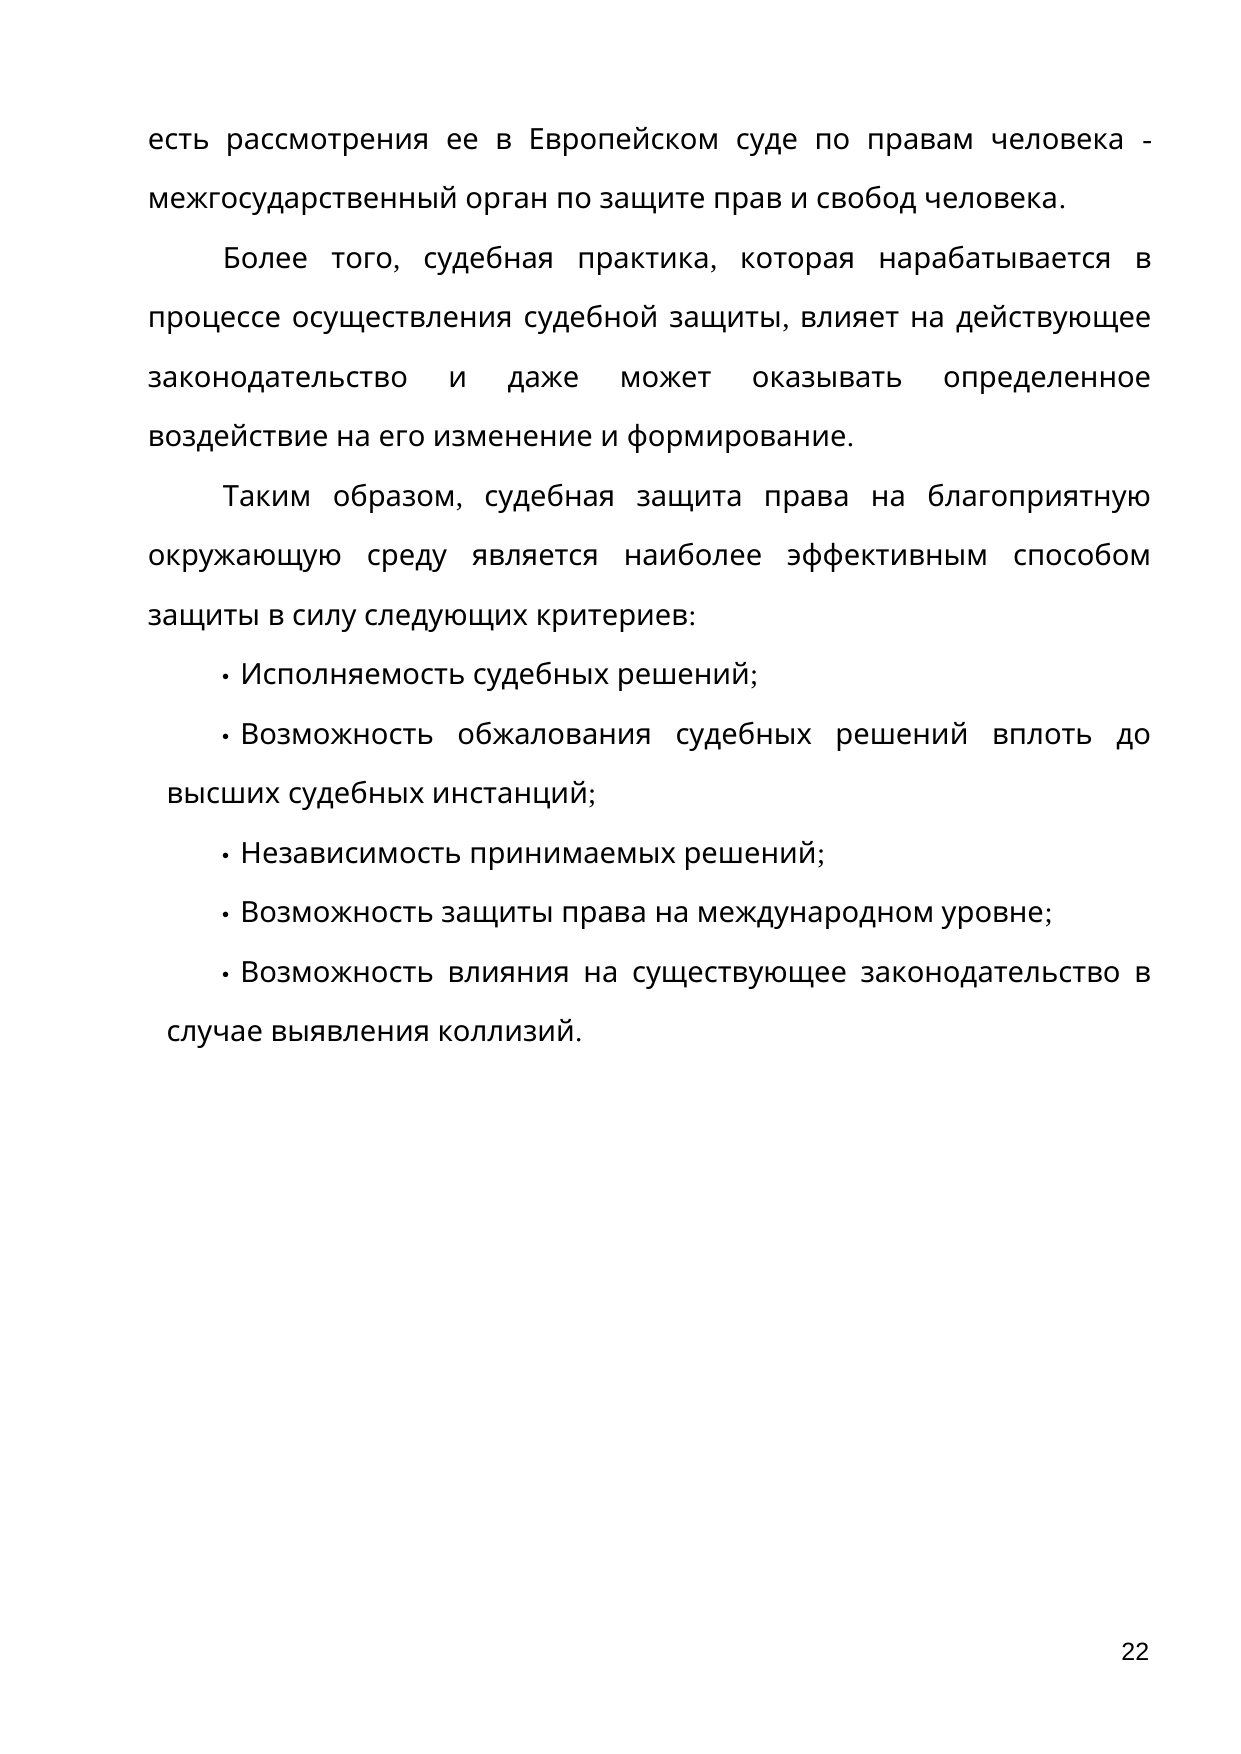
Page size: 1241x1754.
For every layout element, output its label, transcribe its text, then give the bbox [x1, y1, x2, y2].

text Таким образом, судебная защита права на благоприятную окружающую среду является наиболее эффективным способом защиты в силу следующих критериев: [148, 475, 1152, 634]
text Более того, судебная практика, которая нарабатывается в процессе осуществления судебной защиты, влияет на действующее законодательство и даже может оказывать определенное воздействие на его изменение и формирование. [148, 237, 1152, 455]
list Независимость принимаемых решений; [166, 832, 1152, 872]
list Возможность защиты права на международном уровне; [166, 891, 1152, 931]
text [148, 118, 1152, 217]
list Исполняемость судебных решений; [166, 653, 1152, 693]
list Возможность обжалования судебных решений вплоть до высших судебных инстанций; [166, 713, 1152, 812]
list Возможность влияния на существующее законодательство в случае выявления коллизий. [166, 951, 1152, 1050]
